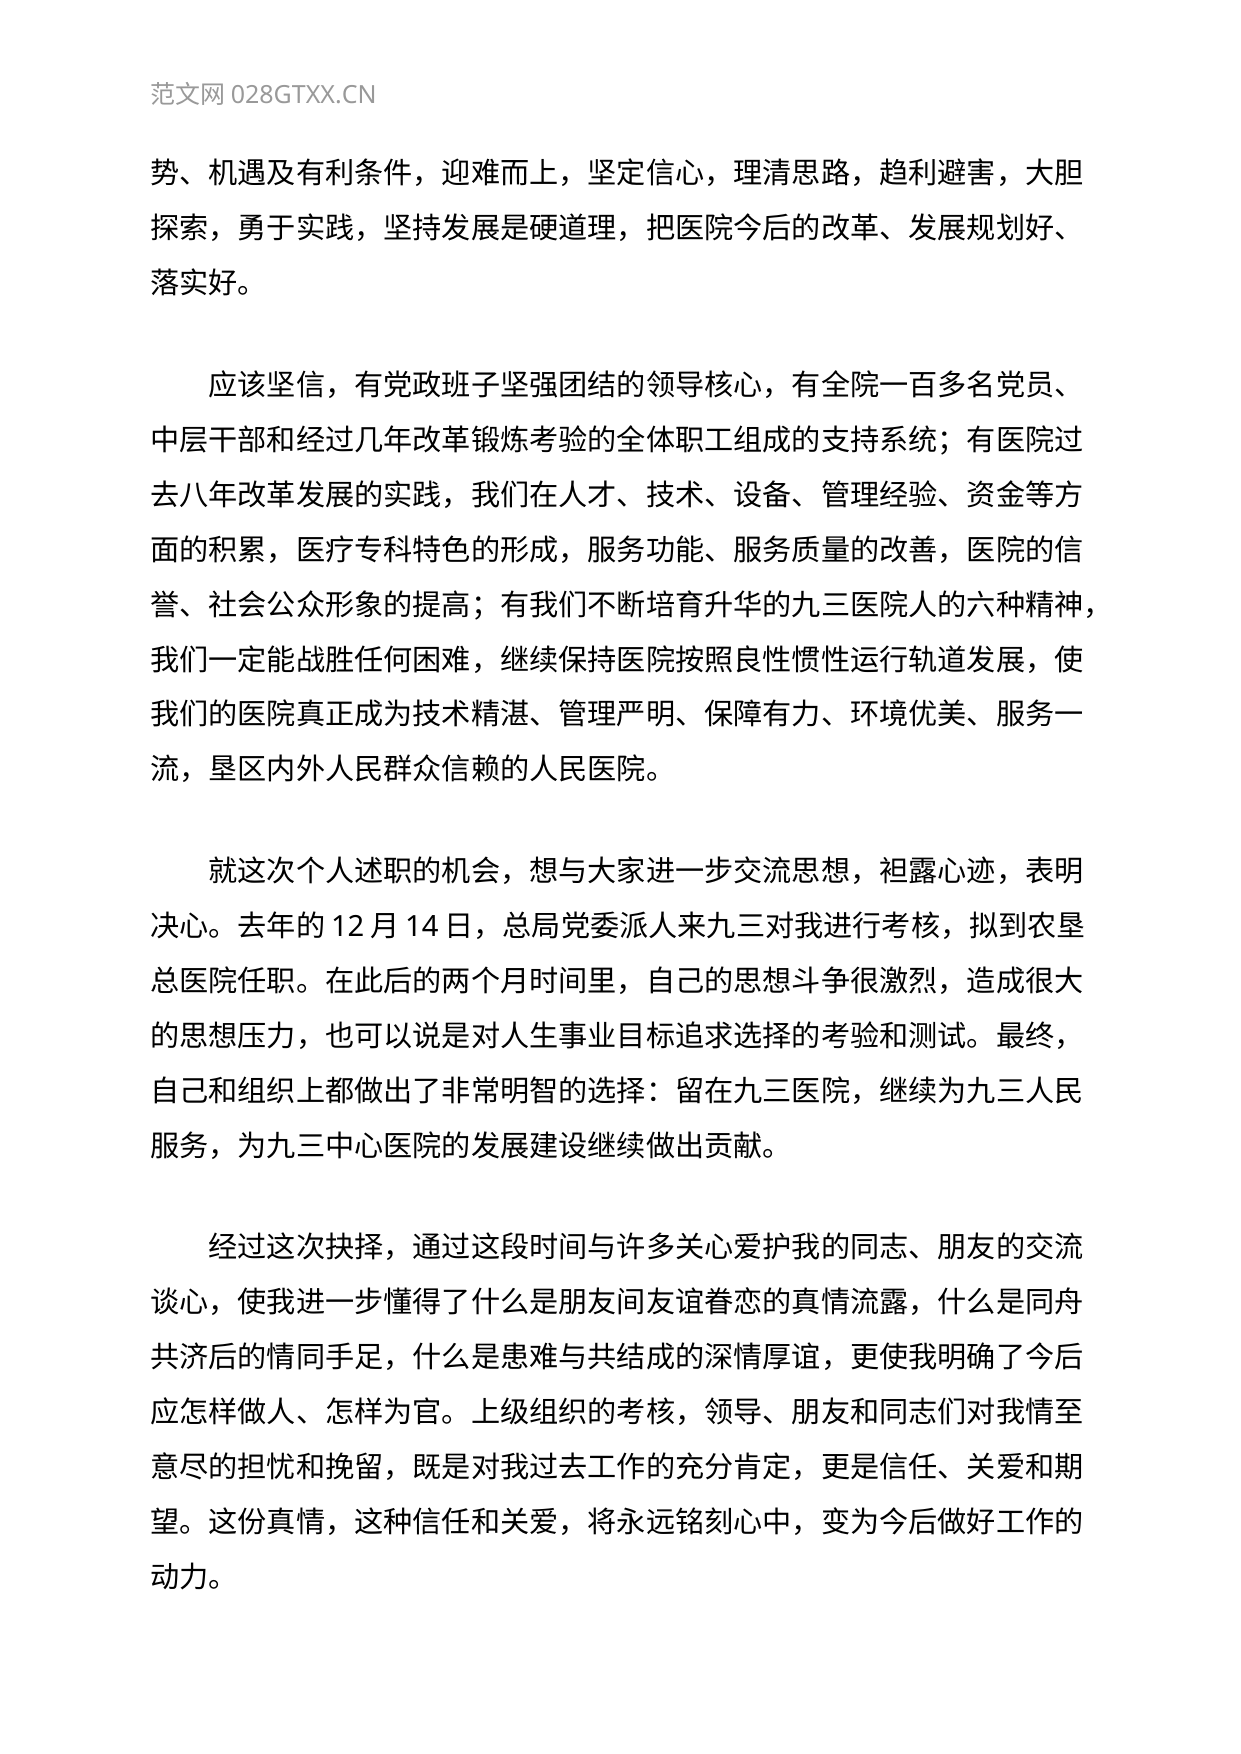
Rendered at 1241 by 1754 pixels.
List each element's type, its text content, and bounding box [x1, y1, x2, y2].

text 应该坚信，有党政班子坚强团结的领导核心，有全院一百多名党员、中层干部和经过几年改革锻炼考验的全体职工组成的支持系统；有医院过去八年改革发展的实践，我们在人才、技术、设备、管理经验、资金等方面的积累，医疗专科特色的形成，服务功能、服务质量的改善，医院的信誉、社会公众形象的提高；有我们不断培育升华的九三医院人的六种精神，我们一定能战胜任何困难，继续保持医院按照良性惯性运行轨道发展，使我们的医院真正成为技术精湛、管理严明、保障有力、环境优美、服务一流，垦区内外人民群众信赖的人民医院。 [150, 362, 1090, 788]
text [150, 150, 1090, 302]
text 就这次个人述职的机会，想与大家进一步交流思想，袒露心迹，表明决心。去年的12月14日，总局党委派人来九三对我进行考核，拟到农垦总医院任职。在此后的两个月时间里，自己的思想斗争很激烈，造成很大的思想压力，也可以说是对人生事业目标追求选择的考验和测试。最终，自己和组织上都做出了非常明智的选择：留在九三医院，继续为九三人民服务，为九三中心医院的发展建设继续做出贡献。 [150, 848, 1090, 1164]
text 经过这次抉择，通过这段时间与许多关心爱护我的同志、朋友的交流谈心，使我进一步懂得了什么是朋友间友谊眷恋的真情流露，什么是同舟共济后的情同手足，什么是患难与共结成的深情厚谊，更使我明确了今后应怎样做人、怎样为官。上级组织的考核，领导、朋友和同志们对我情至意尽的担忧和挽留，既是对我过去工作的充分肯定，更是信任、关爱和期望。这份真情，这种信任和关爱，将永远铭刻心中，变为今后做好工作的动力。 [150, 1224, 1090, 1596]
